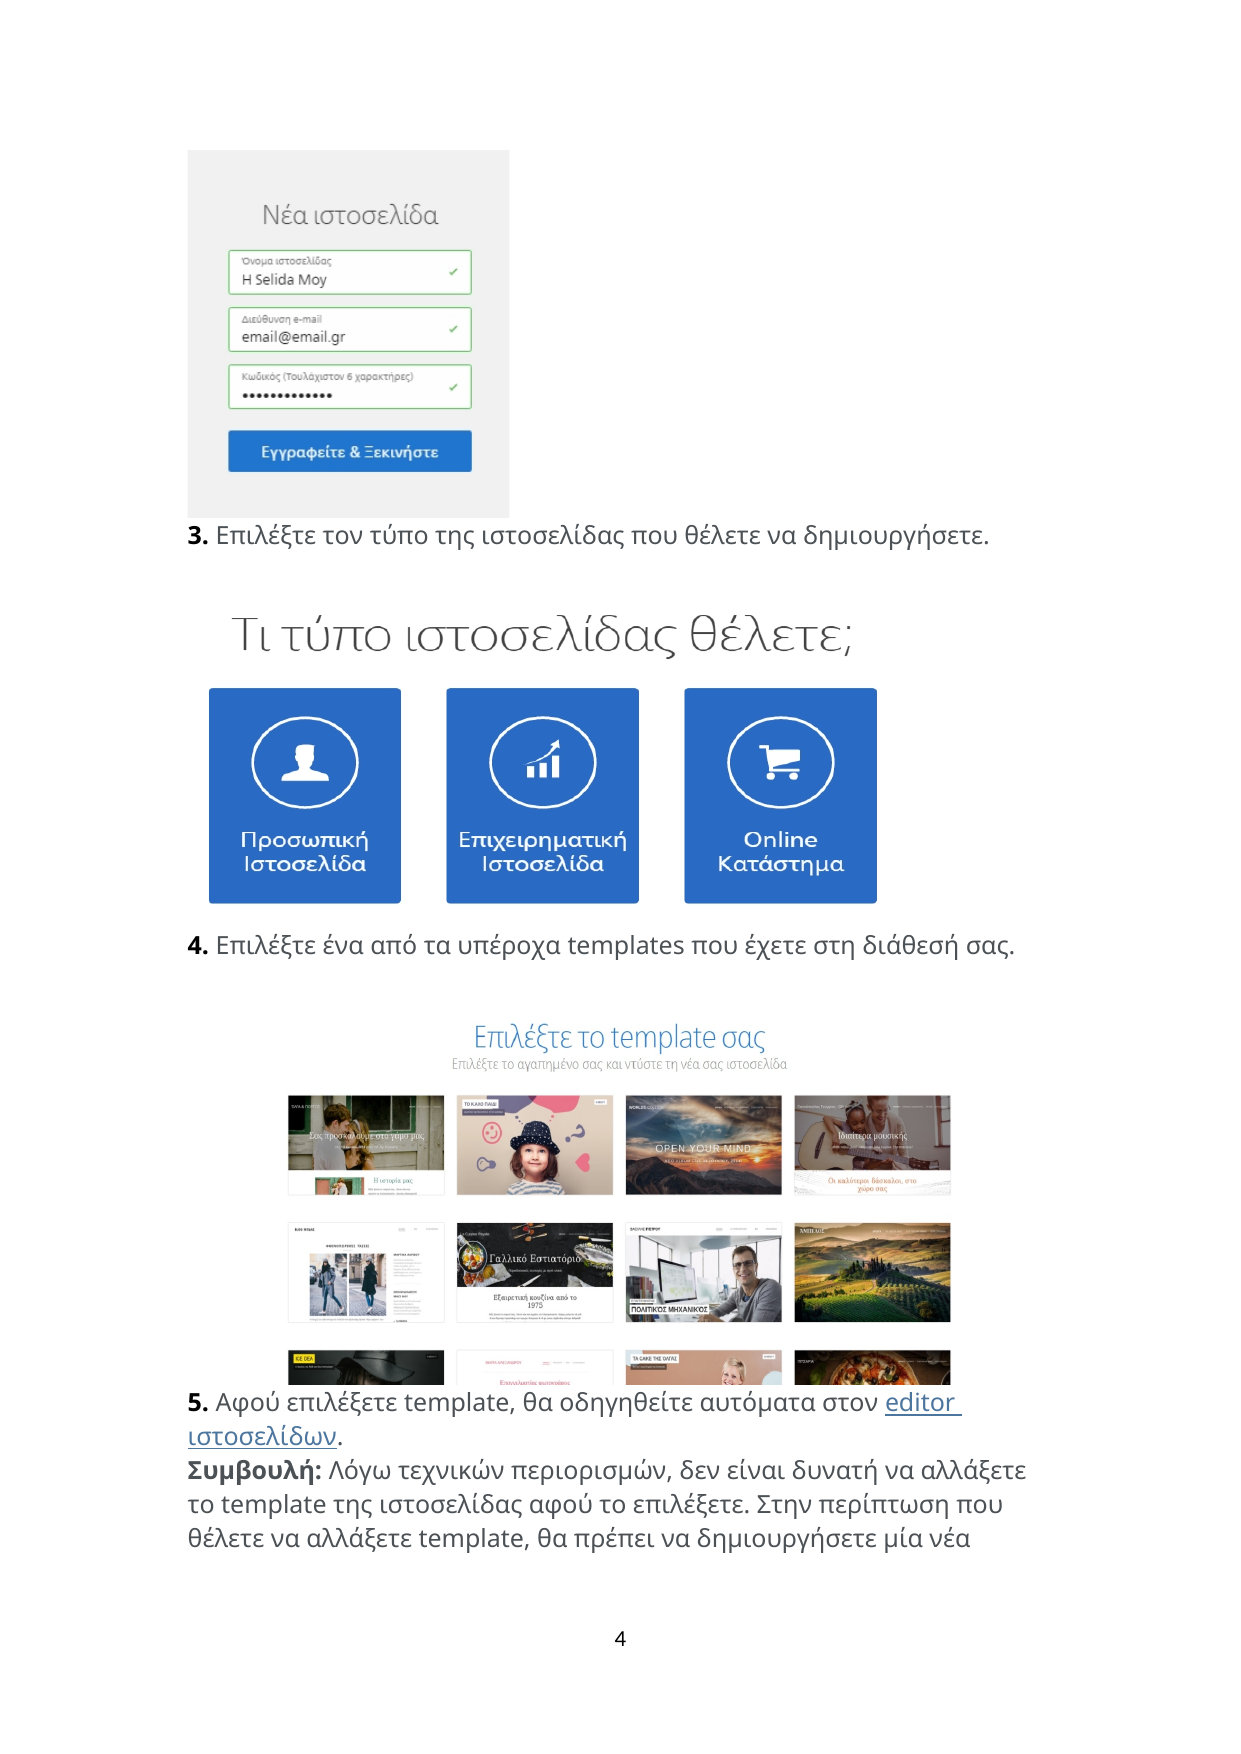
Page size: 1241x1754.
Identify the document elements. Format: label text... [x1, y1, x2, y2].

picture [187, 150, 510, 518]
picture [187, 589, 915, 928]
text 4. Επιλέξτε ένα από τα υπέροχα templates που έχετε στη διάθεσή σας. [187, 927, 1053, 961]
picture [277, 998, 963, 1385]
text 3. Επιλέξτε τον τύπο της ιστοσελίδας που θέλετε να δημιουργήσετε. [187, 517, 1053, 552]
text 5. Αφού επιλέξετε template, θα οδηγηθείτε αυτόματα στον editor ιστοσελίδων. [187, 1385, 1053, 1453]
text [187, 1453, 1053, 1555]
